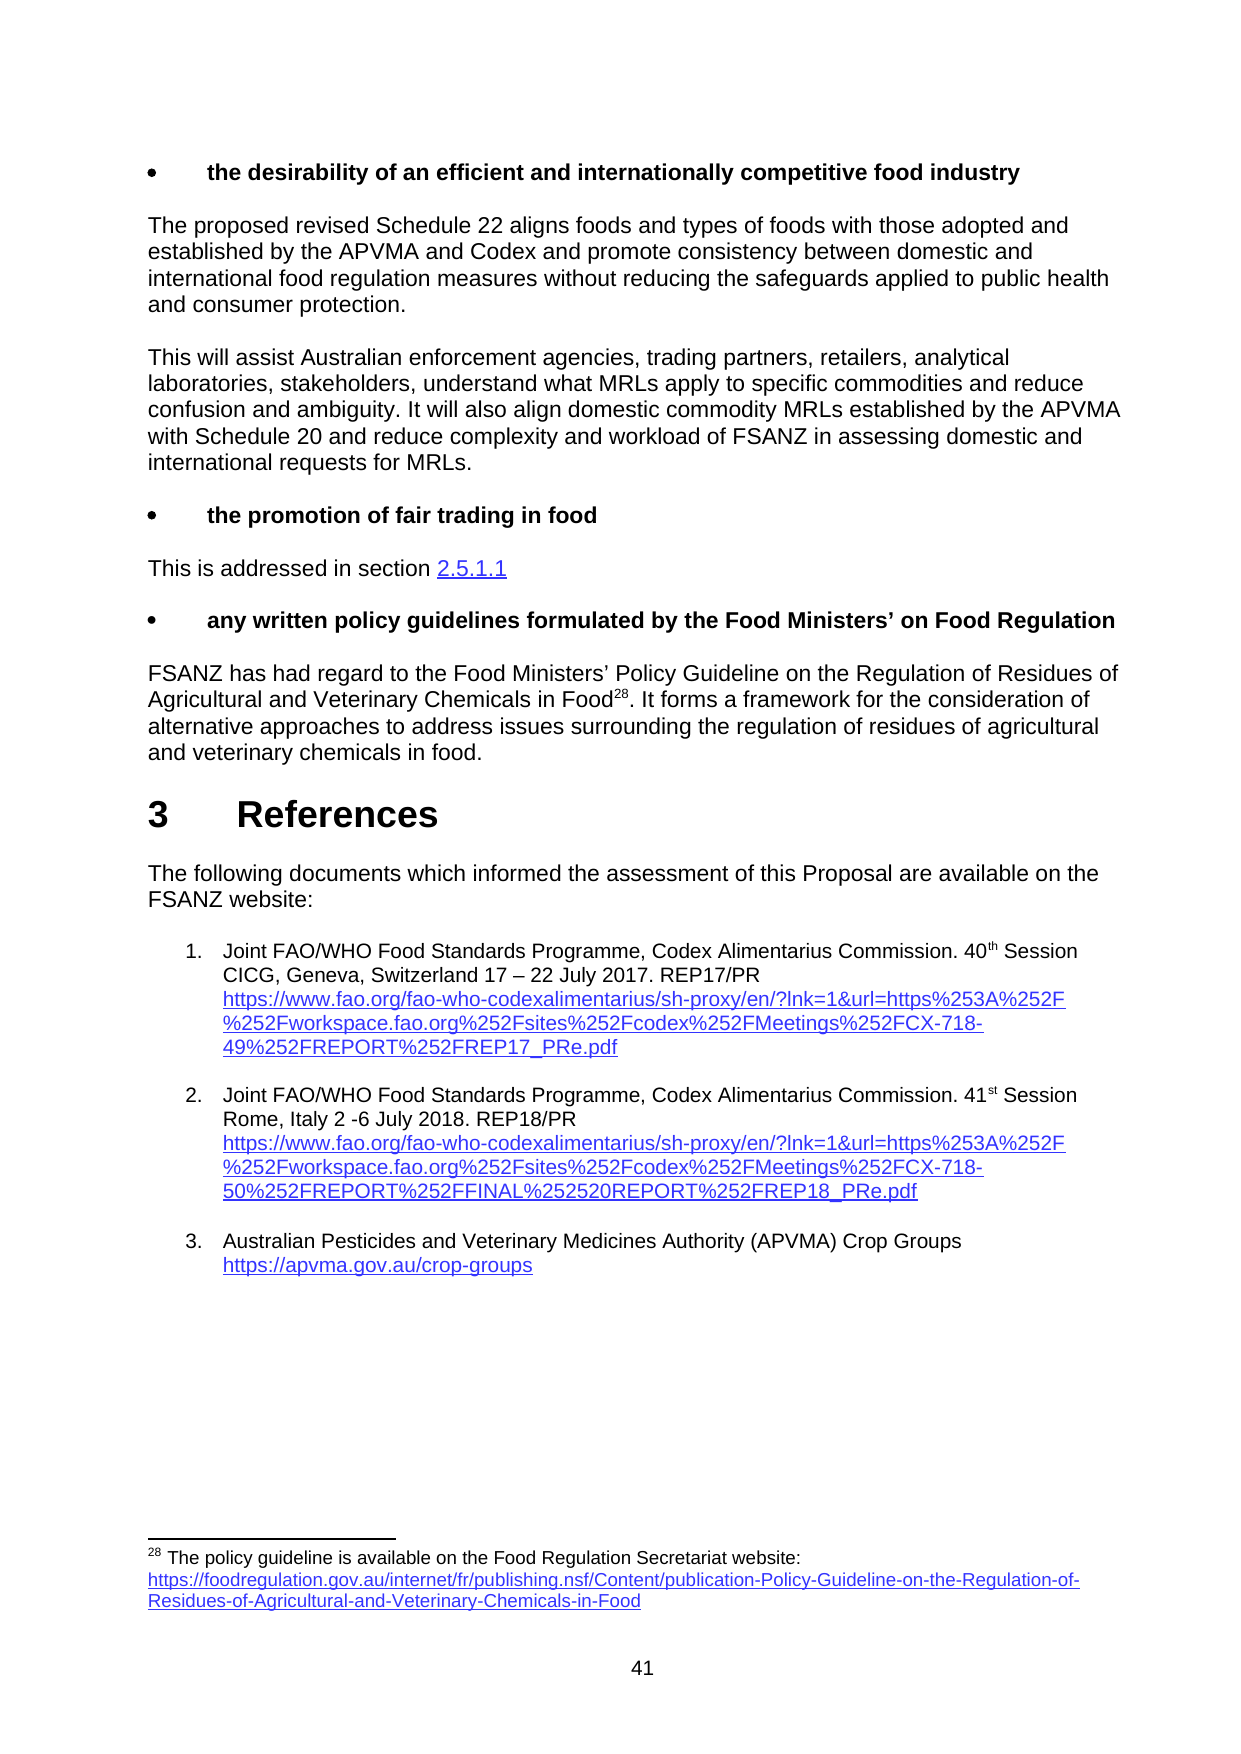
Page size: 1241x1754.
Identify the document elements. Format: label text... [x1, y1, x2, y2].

text The proposed revised Schedule 22 aligns foods and types of foods with those adopted and established by the APVMA and Codex and promote consistency between domestic and international food regulation measures without reducing the safeguards applied to public health and consumer protection. [148, 212, 1137, 317]
text This is addressed in section 2.5.1.1 [148, 554, 1137, 581]
text FSANZ has had regard to the Food Ministers’ Policy Guideline on the Regulation of Residues of Agricultural and Veterinary Chemicals in Food. It forms a framework for the consideration of alternative approaches to address issues surrounding the regulation of residues of agricultural and veterinary chemicals in food. [148, 660, 1137, 765]
text https://www.fao.org/fao-who-codexalimentarius/sh-proxy/en/?lnk=1&url=https%253A%252F%252Fworkspace.fao.org%252Fsites%252Fcodex%252FMeetings%252FCX-718-49%252FREPORT%252FREP17_PRe.pdf [223, 987, 1137, 1059]
text the desirability of an efficient and internationally competitive food industry [148, 159, 1137, 186]
list Australian Pesticides and Veterinary Medicines Authority (APVMA) Crop Groups [185, 1229, 1137, 1253]
list Joint FAO/WHO Food Standards Programme, Codex Alimentarius Commission. 40th Session CICG, Geneva, Switzerland 17 – 22 July 2017. REP17/PR [185, 939, 1137, 987]
list Joint FAO/WHO Food Standards Programme, Codex Alimentarius Commission. 41st Session Rome, Italy 2 -6 July 2018. REP18/PR [185, 1083, 1137, 1131]
text https://www.fao.org/fao-who-codexalimentarius/sh-proxy/en/?lnk=1&url=https%253A%252F%252Fworkspace.fao.org%252Fsites%252Fcodex%252FMeetings%252FCX-718-50%252FREPORT%252FFINAL%252520REPORT%252FREP18_PRe.pdf [223, 1131, 1137, 1202]
text any written policy guidelines formulated by the Food Ministers’ on Food Regulation [148, 607, 1137, 634]
text https://apvma.gov.au/crop-groups [223, 1253, 1137, 1277]
text This will assist Australian enforcement agencies, trading partners, retailers, analytical laboratories, stakeholders, understand what MRLs apply to specific commodities and reduce confusion and ambiguity. It will also align domestic commodity MRLs established by the APVMA with Schedule 20 and reduce complexity and workload of FSANZ in assessing domestic and international requests for MRLs. [148, 344, 1137, 476]
text the promotion of fair trading in food [148, 502, 1137, 528]
text The following documents which informed the assessment of this Proposal are available on the FSANZ website: [148, 860, 1137, 913]
subtitle 3 References [148, 792, 1137, 835]
